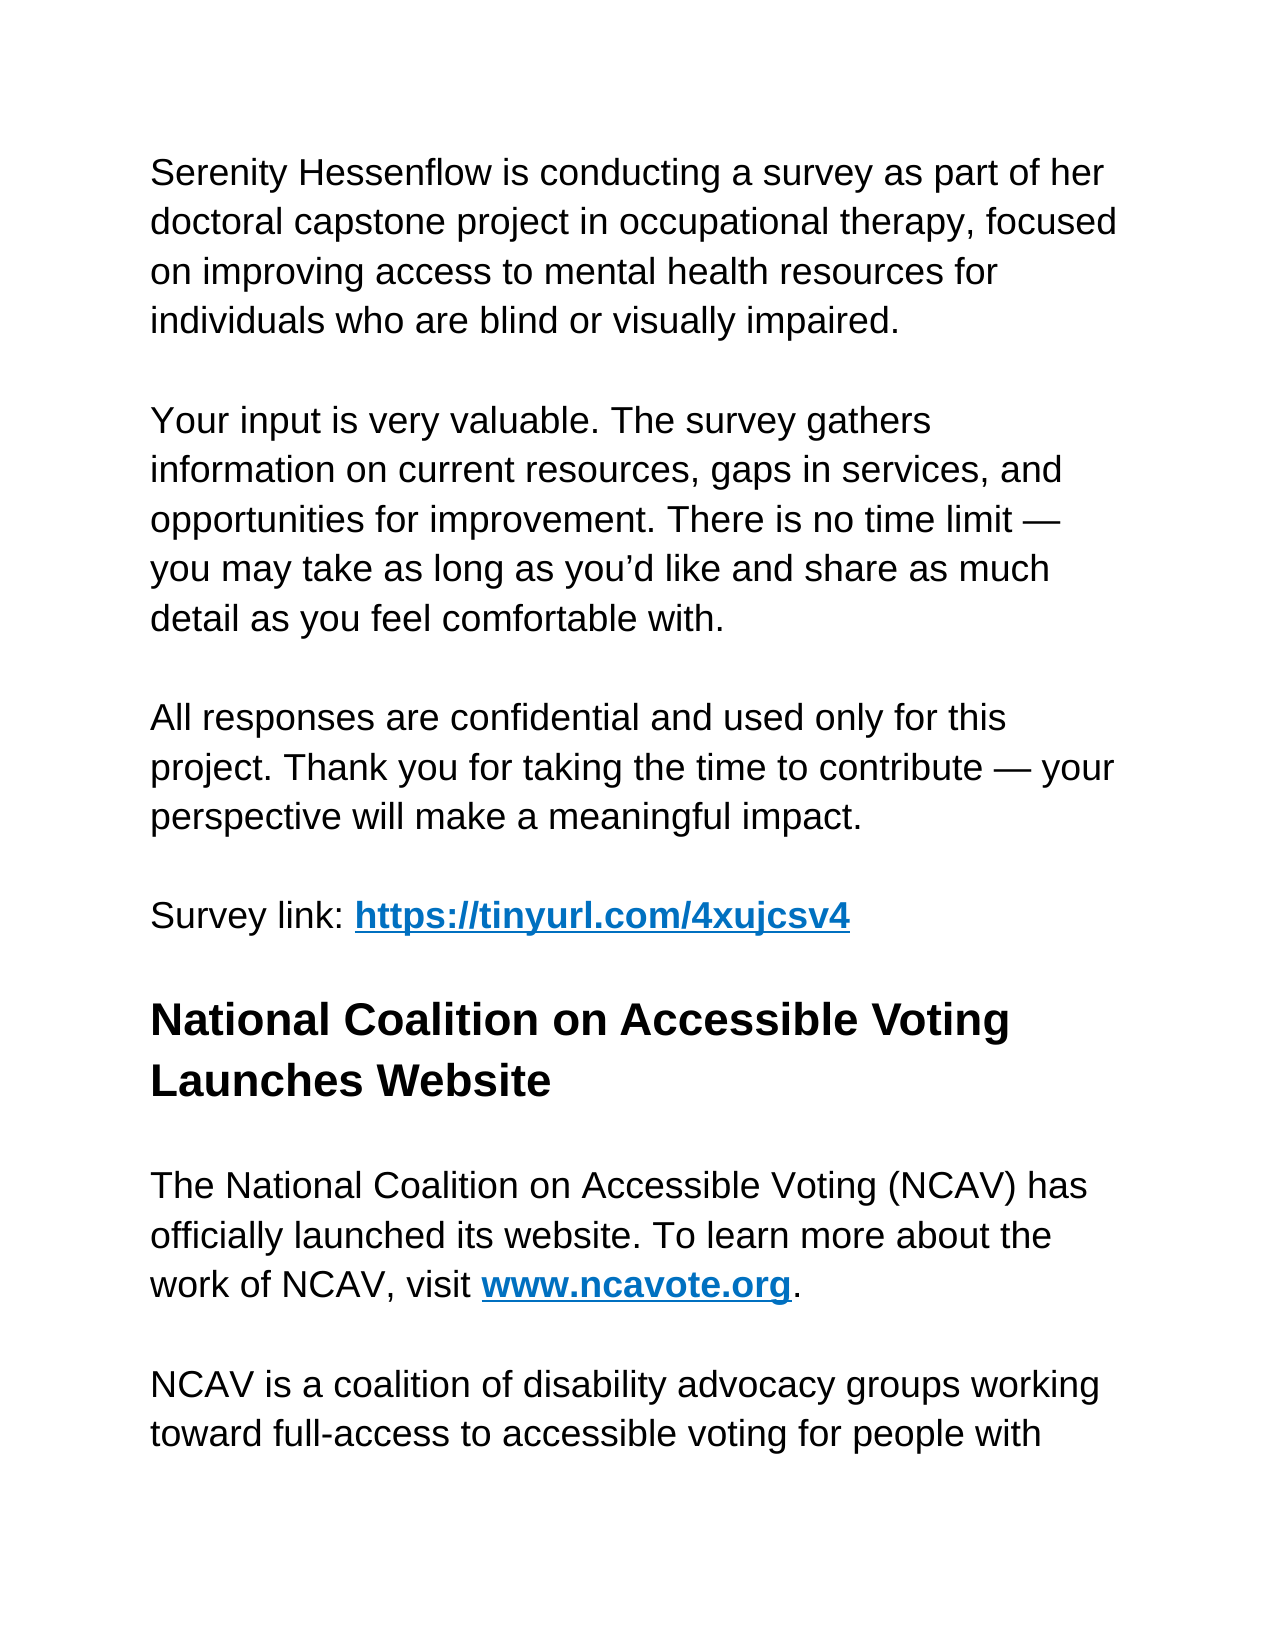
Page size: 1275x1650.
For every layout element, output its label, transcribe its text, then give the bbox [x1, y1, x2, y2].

subtitle National Coalition on Accessible Voting Launches Website [150, 993, 1125, 1106]
text Survey link: https://tinyurl.com/4xujcsv4 [150, 894, 1125, 937]
text Your input is very valuable. The survey gathers information on current resources, gaps in services, and opportunities for improvement. There is no time limit — you may take as long as you’d like and share as much detail as you feel comfortable with. [150, 398, 1125, 639]
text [150, 1362, 1125, 1454]
text Serenity Hessenflow is conducting a survey as part of her doctoral capstone project in occupational therapy, focused on improving access to mental health resources for individuals who are blind or visually impaired. [150, 150, 1125, 342]
text The National Coalition on Accessible Voting (NCAV) has officially launched its website. To learn more about the work of NCAV, visit www.ncavote.org. [150, 1163, 1125, 1306]
text All responses are confidential and used only for this project. Thank you for taking the time to contribute — your perspective will make a meaningful impact. [150, 695, 1125, 838]
